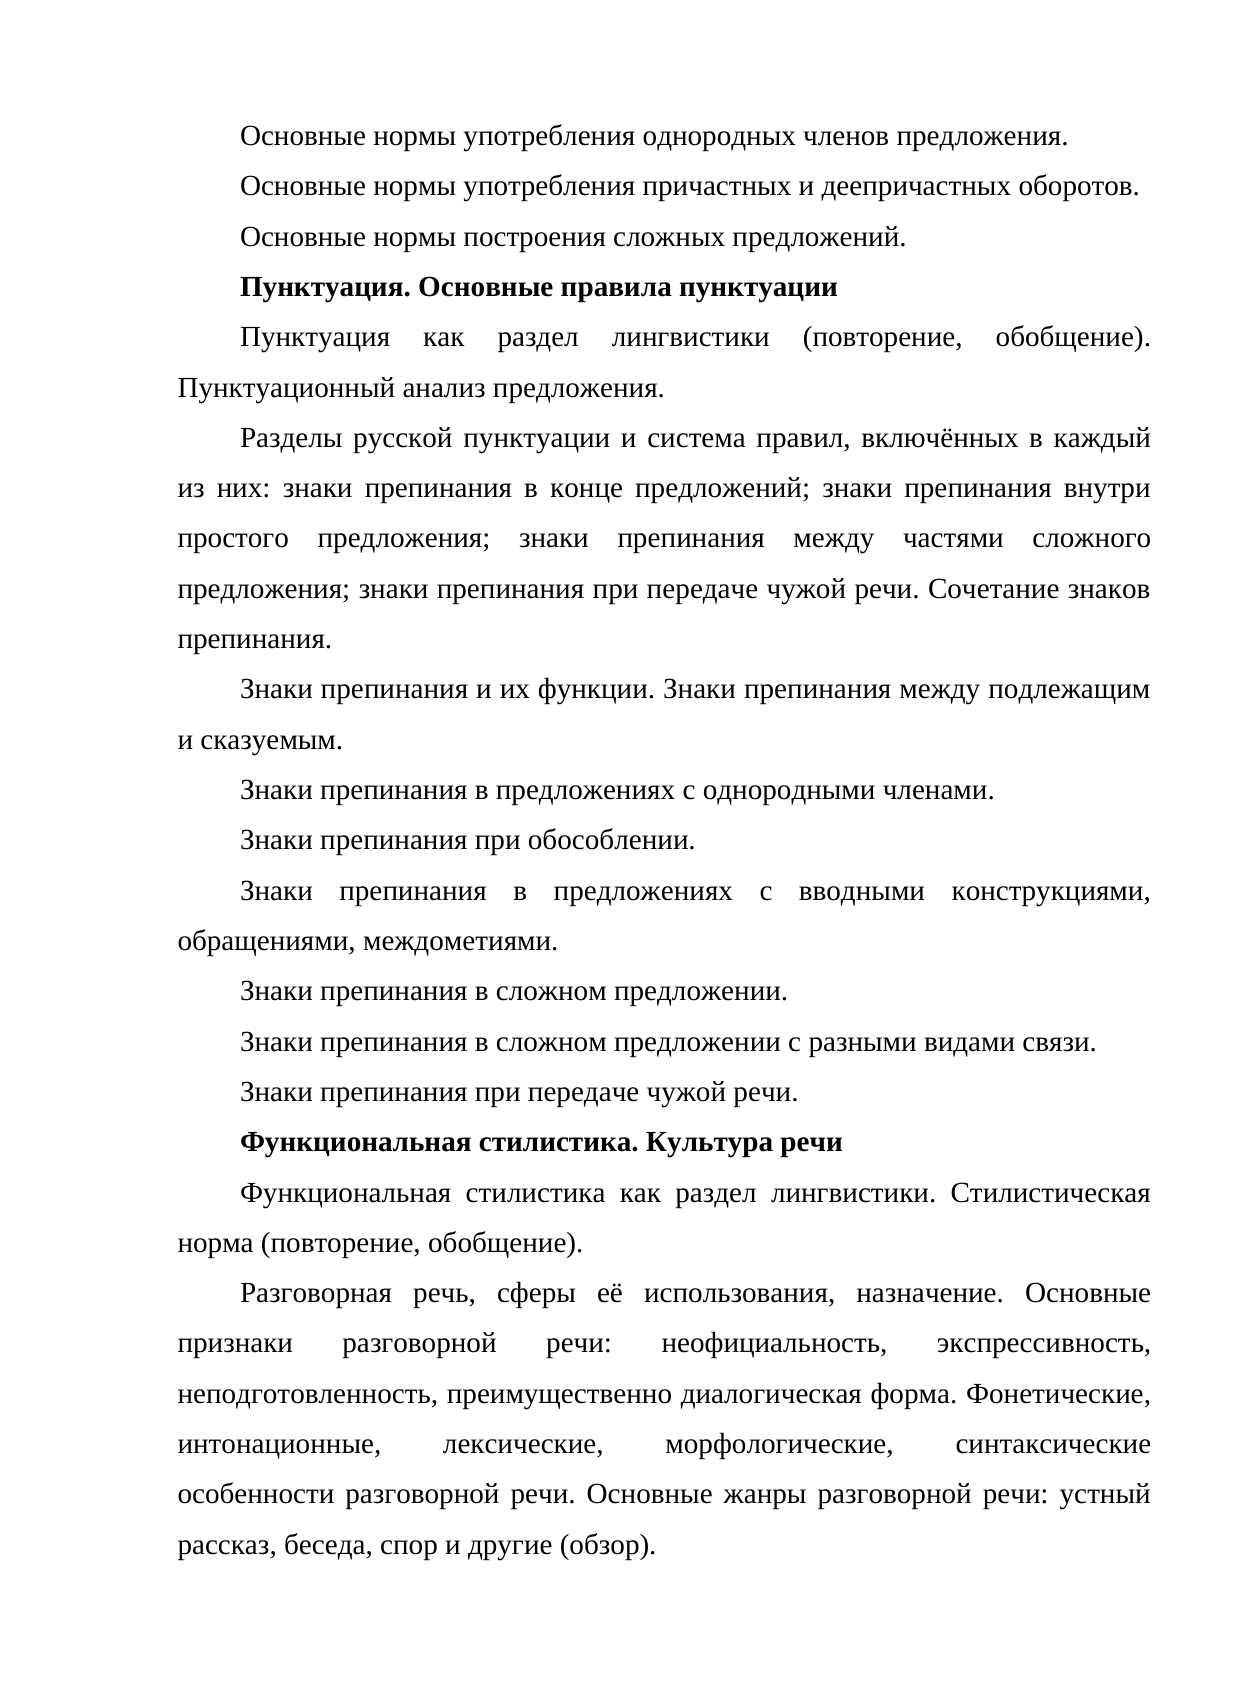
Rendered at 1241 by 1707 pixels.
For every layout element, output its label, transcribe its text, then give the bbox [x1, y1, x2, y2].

text Знаки препинания в сложном предложении с разными видами связи. [177, 1024, 1152, 1057]
text Функциональная стилистика как раздел лингвистики. Стилистическая норма (повторение, обобщение). [177, 1175, 1152, 1258]
text Знаки препинания в предложениях с вводными конструкциями, обращениями, междометиями. [177, 873, 1152, 957]
text Знаки препинания в предложениях с однородными членами. [177, 772, 1152, 806]
text Разговорная речь, сферы её использования, назначение. Основные признаки разговорной речи: неофициальность, экспрессивность, неподготовленность, преимущественно диалогическая форма. Фонетические, интонационные, лексические, морфологические, синтаксические особенности разговорной речи. Основные жанры разговорной речи: устный рассказ, беседа, спор и другие (обзор). [177, 1275, 1152, 1560]
text Знаки препинания в сложном предложении. [177, 973, 1152, 1007]
text Пунктуация. Основные правила пунктуации [177, 269, 1152, 303]
text Разделы русской пунктуации и система правил, включённых в каждый из них: знаки препинания в конце предложений; знаки препинания внутри простого предложения; знаки препинания между частями сложного предложения; знаки препинания при передаче чужой речи. Сочетание знаков препинания. [177, 420, 1152, 655]
text Знаки препинания при обособлении. [177, 822, 1152, 856]
text Знаки препинания при передаче чужой речи. [177, 1074, 1152, 1108]
text Основные нормы употребления причастных и деепричастных оборотов. [177, 168, 1152, 202]
text Основные нормы построения сложных предложений. [177, 219, 1152, 252]
text Функциональная стилистика. Культура речи [177, 1124, 1152, 1158]
text Основные нормы употребления однородных членов предложения. [177, 118, 1152, 152]
text Знаки препинания и их функции. Знаки препинания между подлежащим и сказуемым. [177, 672, 1152, 755]
text Пунктуация как раздел лингвистики (повторение, обобщение). Пунктуационный анализ предложения. [177, 319, 1152, 403]
